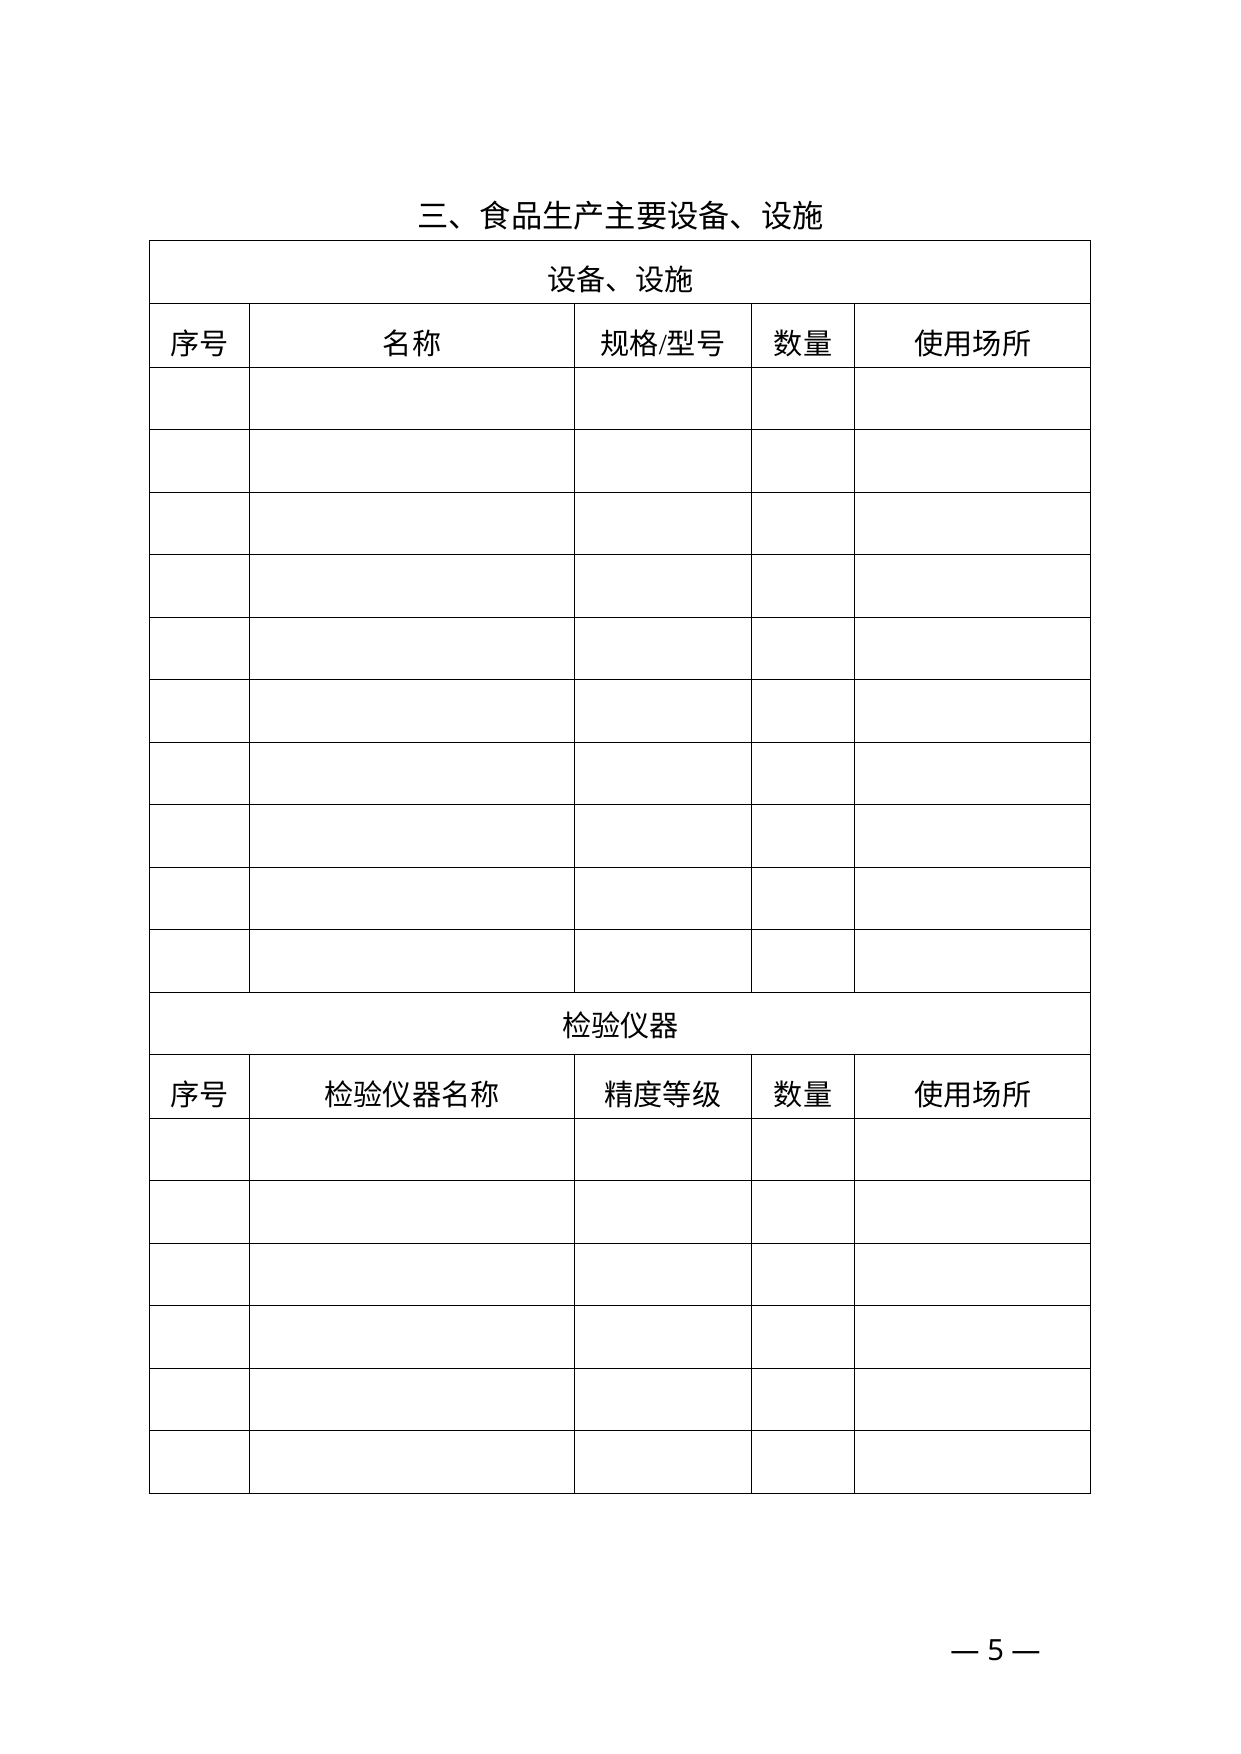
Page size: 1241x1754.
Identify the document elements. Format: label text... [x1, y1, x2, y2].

table_cell [752, 1306, 854, 1368]
table_cell [250, 368, 574, 429]
table_cell [150, 743, 249, 804]
table_cell [250, 680, 574, 742]
table_cell [752, 1119, 854, 1180]
table_cell [855, 368, 1090, 429]
table_cell [150, 1244, 249, 1305]
table_cell [855, 805, 1090, 867]
table_cell [575, 680, 751, 742]
table_cell [752, 805, 854, 867]
table_cell [250, 618, 574, 679]
table_cell [150, 805, 249, 867]
table_cell [250, 1369, 574, 1430]
table_cell 使用场所 [855, 1055, 1090, 1118]
table_cell [150, 493, 249, 554]
table_cell [250, 868, 574, 929]
table_cell [752, 1431, 854, 1493]
table_cell 检验仪器 [150, 993, 1090, 1054]
table_cell [150, 555, 249, 617]
table_cell [575, 805, 751, 867]
table_cell [250, 743, 574, 804]
table_cell 数量 [752, 304, 854, 367]
table_cell [855, 430, 1090, 492]
table_cell [150, 618, 249, 679]
table_cell [752, 868, 854, 929]
table_cell [855, 1369, 1090, 1430]
table_cell [250, 1306, 574, 1368]
table_cell [855, 555, 1090, 617]
table_cell [855, 743, 1090, 804]
table_cell [752, 430, 854, 492]
table_cell [250, 805, 574, 867]
table_cell 精度等级 [575, 1055, 751, 1118]
table_cell [250, 493, 574, 554]
text 三、食品生产主要设备、设施 [153, 177, 1087, 240]
table_cell 序号 [150, 304, 249, 367]
table_cell [575, 1119, 751, 1180]
table_cell [575, 555, 751, 617]
table_cell [575, 618, 751, 679]
table_cell [752, 743, 854, 804]
table_cell [752, 930, 854, 992]
table_cell [855, 493, 1090, 554]
table_cell 名称 [250, 304, 574, 367]
table_cell [575, 868, 751, 929]
table_header 设备、设施 [150, 241, 1090, 303]
table_cell [855, 680, 1090, 742]
table_cell [250, 1181, 574, 1243]
table_cell [752, 555, 854, 617]
table_cell 检验仪器名称 [250, 1055, 574, 1118]
table_cell [855, 1181, 1090, 1243]
table_cell [575, 1244, 751, 1305]
table_cell [752, 368, 854, 429]
table_cell [575, 368, 751, 429]
table_cell [855, 618, 1090, 679]
table_cell 序号 [150, 1055, 249, 1118]
table_cell [855, 868, 1090, 929]
table_cell [150, 1181, 249, 1243]
table_cell [575, 430, 751, 492]
table_cell [150, 868, 249, 929]
table_cell [575, 743, 751, 804]
table_cell [752, 1369, 854, 1430]
table_cell [752, 1181, 854, 1243]
table_cell 使用场所 [855, 304, 1090, 367]
table_cell [250, 930, 574, 992]
table_cell 规格/型号 [575, 304, 751, 367]
table_cell [855, 930, 1090, 992]
table_cell [150, 930, 249, 992]
table_cell [752, 618, 854, 679]
table_cell [150, 430, 249, 492]
table_cell [575, 930, 751, 992]
table_cell 数量 [752, 1055, 854, 1118]
table_cell [575, 1369, 751, 1430]
table_cell [752, 493, 854, 554]
table_cell [575, 493, 751, 554]
table_cell [855, 1431, 1090, 1493]
table_cell [250, 555, 574, 617]
table_cell [250, 430, 574, 492]
table_cell [575, 1181, 751, 1243]
table_cell [150, 1306, 249, 1368]
table_cell [150, 1369, 249, 1430]
table_cell [150, 1431, 249, 1493]
table_cell [250, 1431, 574, 1493]
table_cell [250, 1119, 574, 1180]
table_cell [855, 1244, 1090, 1305]
table_cell [150, 680, 249, 742]
table_cell [575, 1306, 751, 1368]
table_cell [752, 1244, 854, 1305]
table_cell [575, 1431, 751, 1493]
table_cell [855, 1306, 1090, 1368]
table_cell [250, 1244, 574, 1305]
table_cell [150, 1119, 249, 1180]
table_cell [855, 1119, 1090, 1180]
table_cell [150, 368, 249, 429]
table_cell [752, 680, 854, 742]
